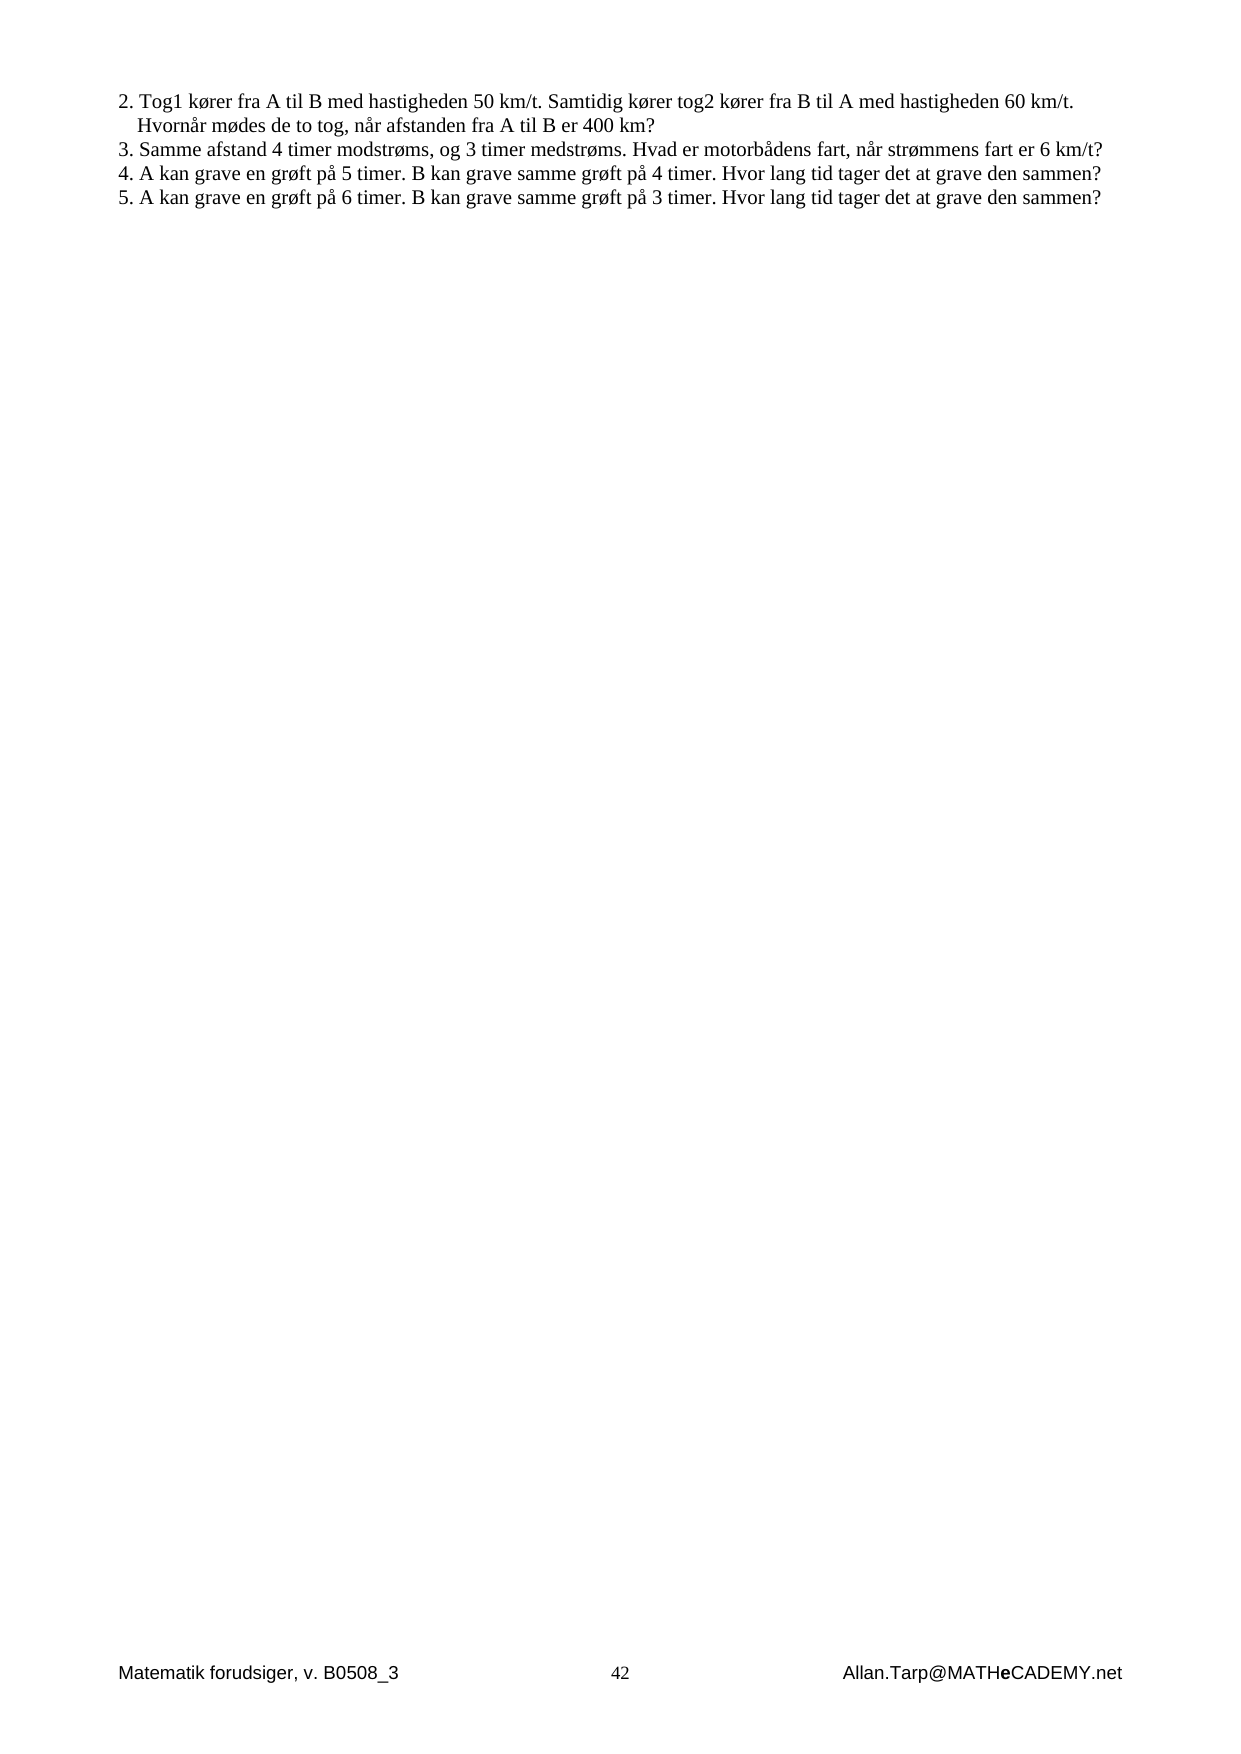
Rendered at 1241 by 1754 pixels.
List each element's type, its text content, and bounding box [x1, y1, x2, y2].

text 4. A kan grave en grøft på 5 timer. B kan grave samme grøft på 4 timer. Hvor lang tid tager det at grave den sammen? [118, 161, 1122, 185]
text 5. A kan grave en grøft på 6 timer. B kan grave samme grøft på 3 timer. Hvor lang tid tager det at grave den sammen? [118, 185, 1122, 209]
text 3. Samme afstand 4 timer modstrøms, og 3 timer medstrøms. Hvad er motorbådens fart, når strømmens fart er 6 km/t? [118, 137, 1122, 161]
text 2. Tog1 kører fra A til B med hastigheden 50 km/t. Samtidig kører tog2 kører fra B til A med hastigheden 60 km/t. Hvornår mødes de to tog, når afstanden fra A til B er 400 km? [118, 89, 1122, 137]
